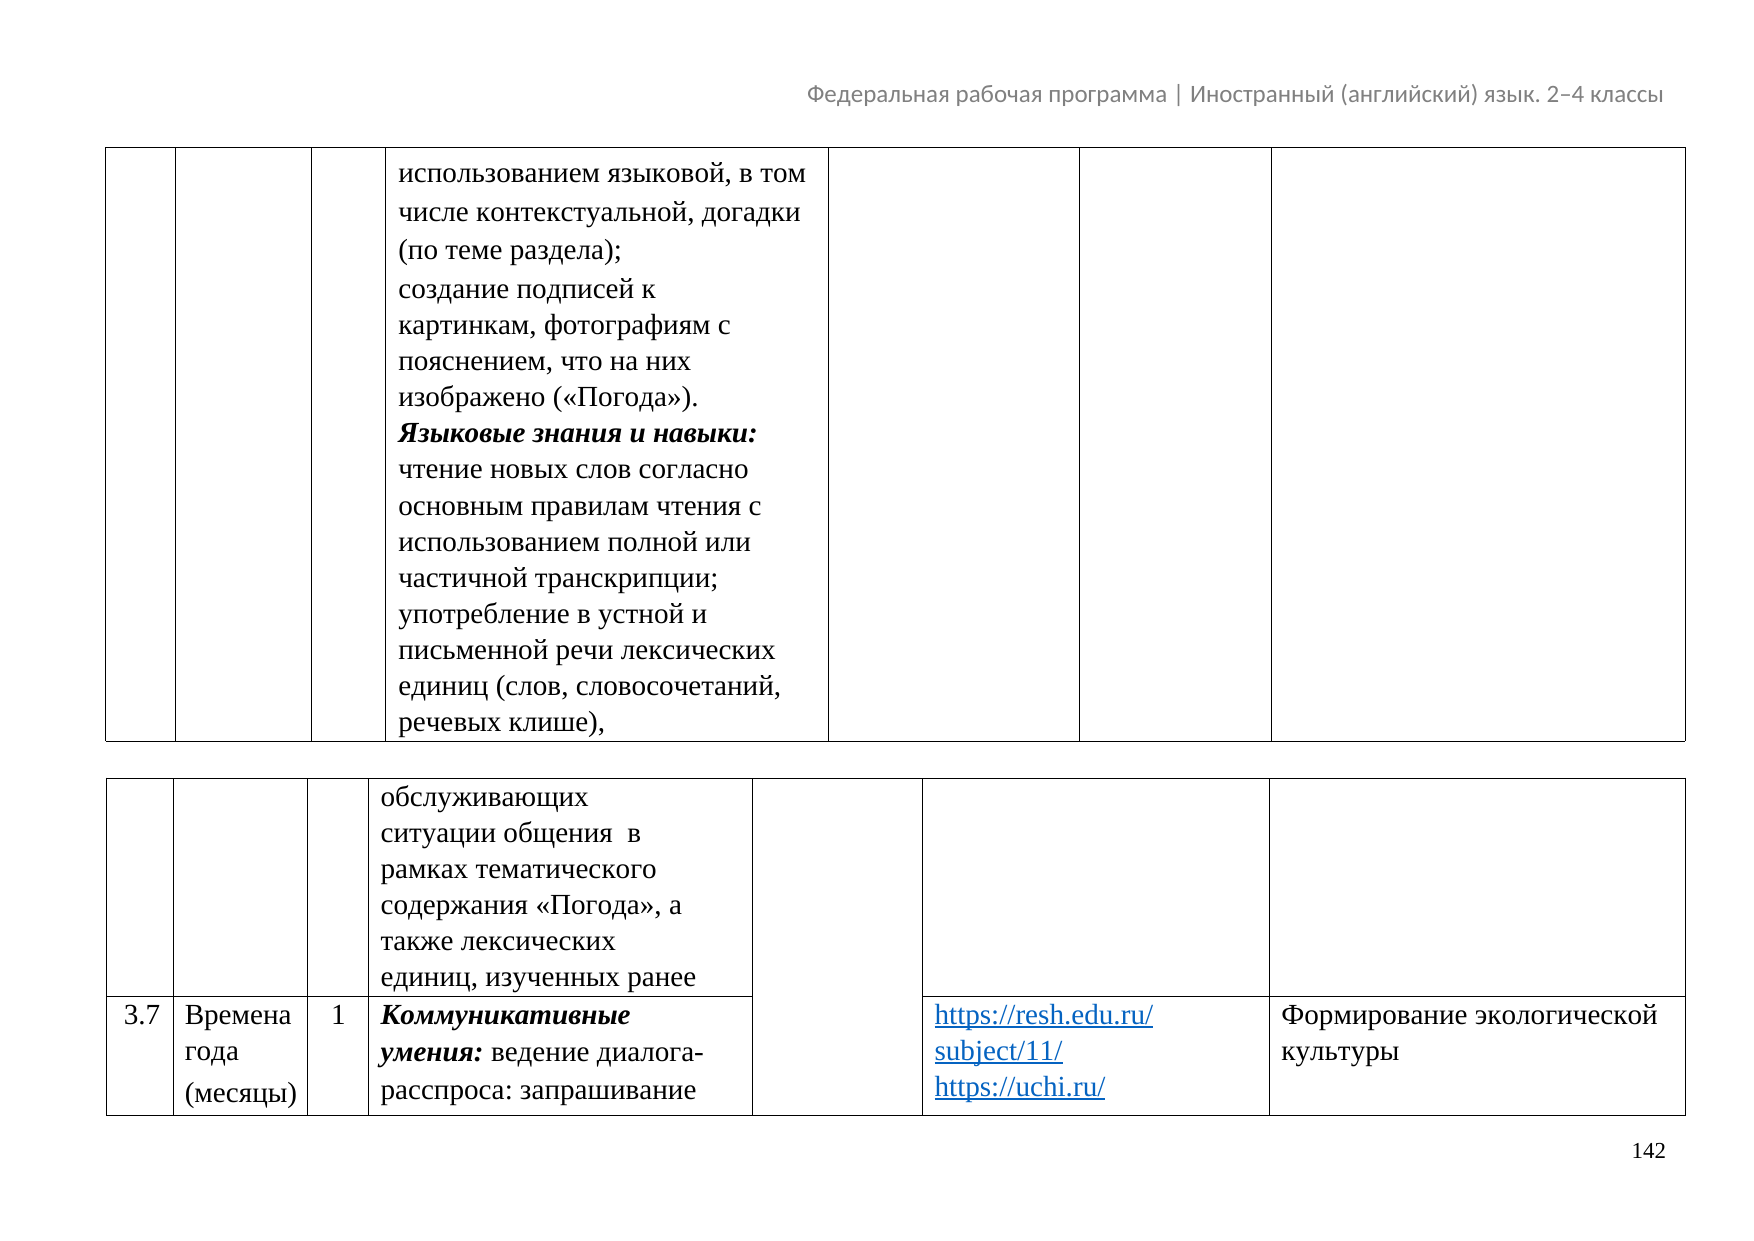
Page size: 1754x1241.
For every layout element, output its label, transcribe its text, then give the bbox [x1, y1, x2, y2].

table_header [829, 148, 1079, 741]
table_header [308, 779, 368, 996]
table_header [1080, 148, 1271, 741]
table_header [174, 779, 307, 996]
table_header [386, 148, 828, 741]
table_header [107, 779, 173, 996]
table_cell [369, 997, 752, 1115]
table_header [312, 148, 385, 741]
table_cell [174, 997, 307, 1115]
table_header [923, 779, 1269, 996]
table_header [176, 148, 311, 741]
table_header [753, 779, 922, 1115]
table_header [106, 148, 175, 741]
table_cell 1 [308, 997, 368, 1115]
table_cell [1270, 997, 1685, 1115]
table_header [1270, 779, 1685, 996]
table_header обслуживающих ситуации общения в рамках тематического содержания «Погода», а также лексических единиц, изученных ранее [369, 779, 752, 996]
table_header [1272, 148, 1685, 741]
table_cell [923, 997, 1269, 1115]
table_cell 3.7 [107, 997, 173, 1115]
